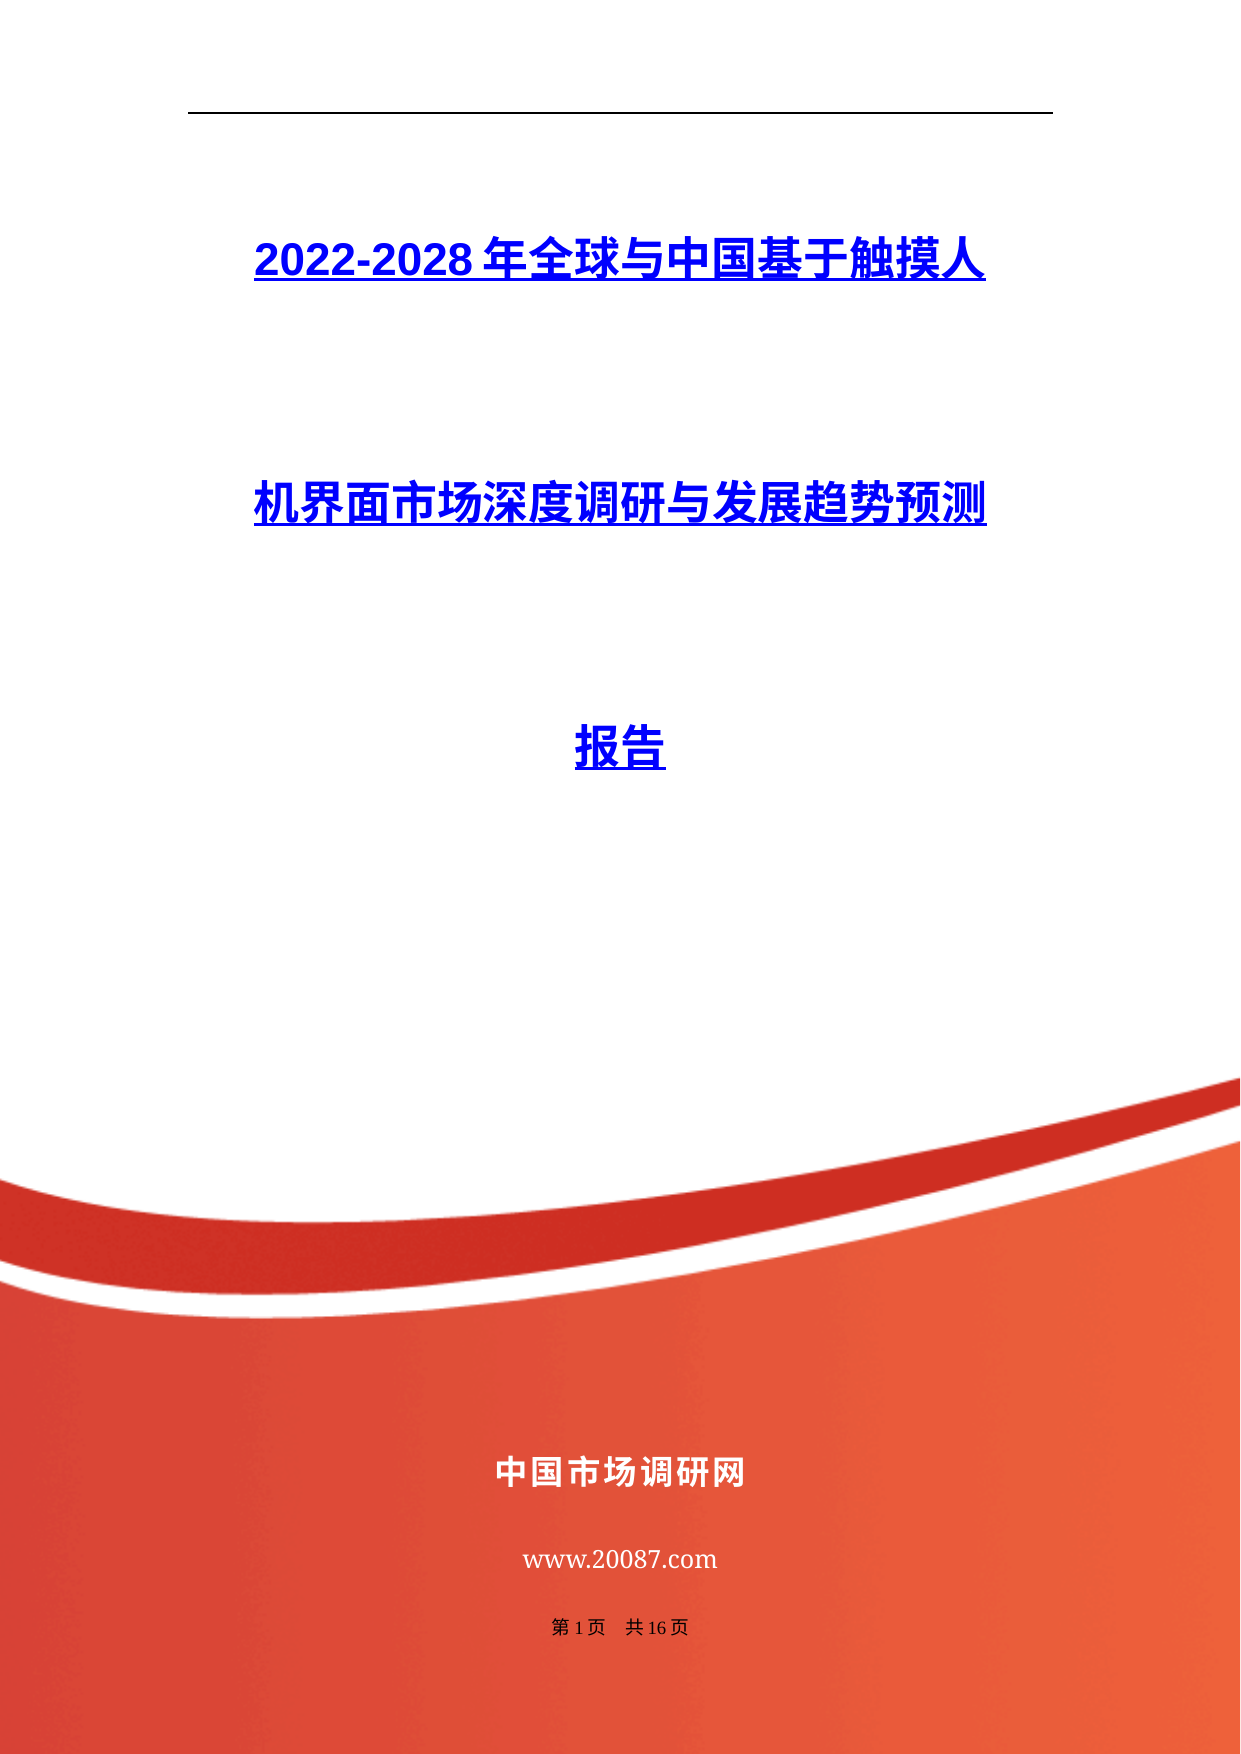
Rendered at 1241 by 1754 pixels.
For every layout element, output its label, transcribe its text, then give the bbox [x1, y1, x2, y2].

text www.20087.com [187, 1526, 1053, 1591]
picture [0, 1006, 1241, 1754]
subtitle 中国市场调研网 [187, 1437, 1053, 1502]
table_header 2022-2028年全球与中国基于触摸人机界面市场深度调研与发展趋势预测报告 [188, 207, 1053, 871]
